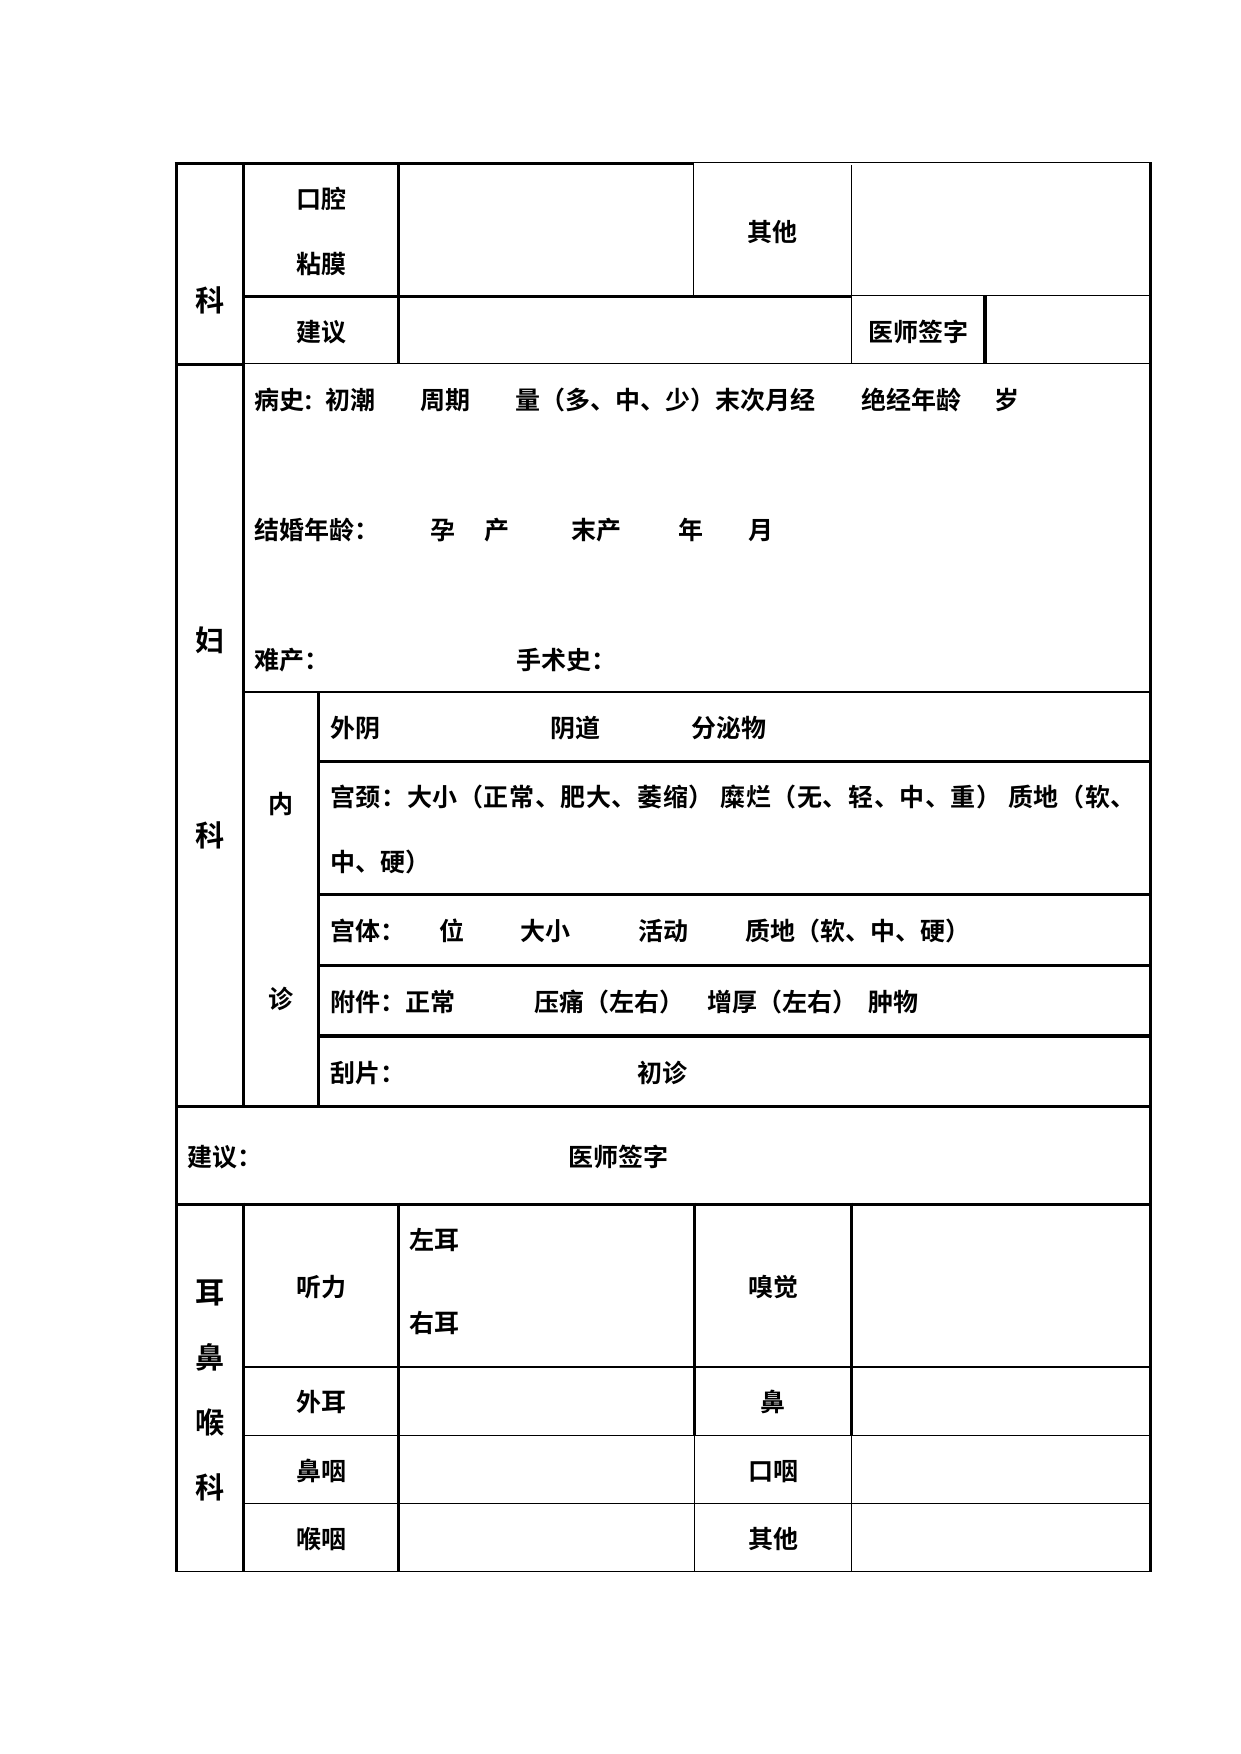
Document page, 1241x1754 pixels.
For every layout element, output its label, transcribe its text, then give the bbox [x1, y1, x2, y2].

table_cell 左耳 右耳 [400, 1206, 693, 1366]
table_cell 宫体： 位 大小 活动 质地（软、中、硬） [320, 896, 1149, 963]
table_cell 口腔 粘膜 [245, 165, 397, 295]
table_cell 外阴 [320, 693, 418, 759]
table_cell 建议： 医师签字 [178, 1108, 1149, 1203]
table_cell 刮片： 初诊 [320, 1038, 1149, 1105]
table_cell 病史: 初潮 周期 量（多、中、少）末次月经 绝经年龄 岁 结婚年龄： 孕 产 末产 年 月 难产： 手术史： [245, 364, 1149, 691]
table_cell [852, 163, 1149, 295]
table_cell 内 诊 [245, 693, 317, 1105]
table_cell 其他 [694, 163, 852, 295]
table_cell 耳鼻喉科 [178, 1206, 242, 1571]
table_cell 口咽 [695, 1436, 851, 1503]
table_cell 听力 [245, 1206, 397, 1366]
table_cell 妇 科 [178, 366, 242, 1105]
table_cell [852, 1504, 1149, 1571]
table_cell 医师签字 [852, 296, 983, 363]
table_cell [852, 1436, 1149, 1503]
table_cell 嗅觉 [696, 1206, 850, 1366]
table_cell 附件：正常 压痛（左右） 增厚（左右） 肿物 [320, 967, 1149, 1034]
table_cell [400, 1368, 693, 1434]
table_cell 鼻咽 [245, 1436, 397, 1503]
table_cell 鼻 [696, 1368, 850, 1434]
table_cell 外耳 [245, 1368, 397, 1434]
table_cell [853, 1206, 1149, 1366]
table_cell 建议 [245, 298, 397, 363]
table_cell 其他 [695, 1504, 851, 1571]
table_cell [400, 165, 693, 295]
table_cell [987, 296, 1149, 363]
table_cell [400, 298, 851, 363]
table_cell 阴道 分泌物 [418, 693, 1149, 759]
table_cell [400, 1504, 694, 1571]
table_cell [400, 1436, 694, 1503]
table_cell 喉咽 [245, 1504, 397, 1571]
table_cell [853, 1368, 1149, 1434]
table_cell 宫颈：大小（正常、肥大、萎缩） 糜烂（无、轻、中、重） 质地（软、中、硬） [320, 763, 1149, 893]
